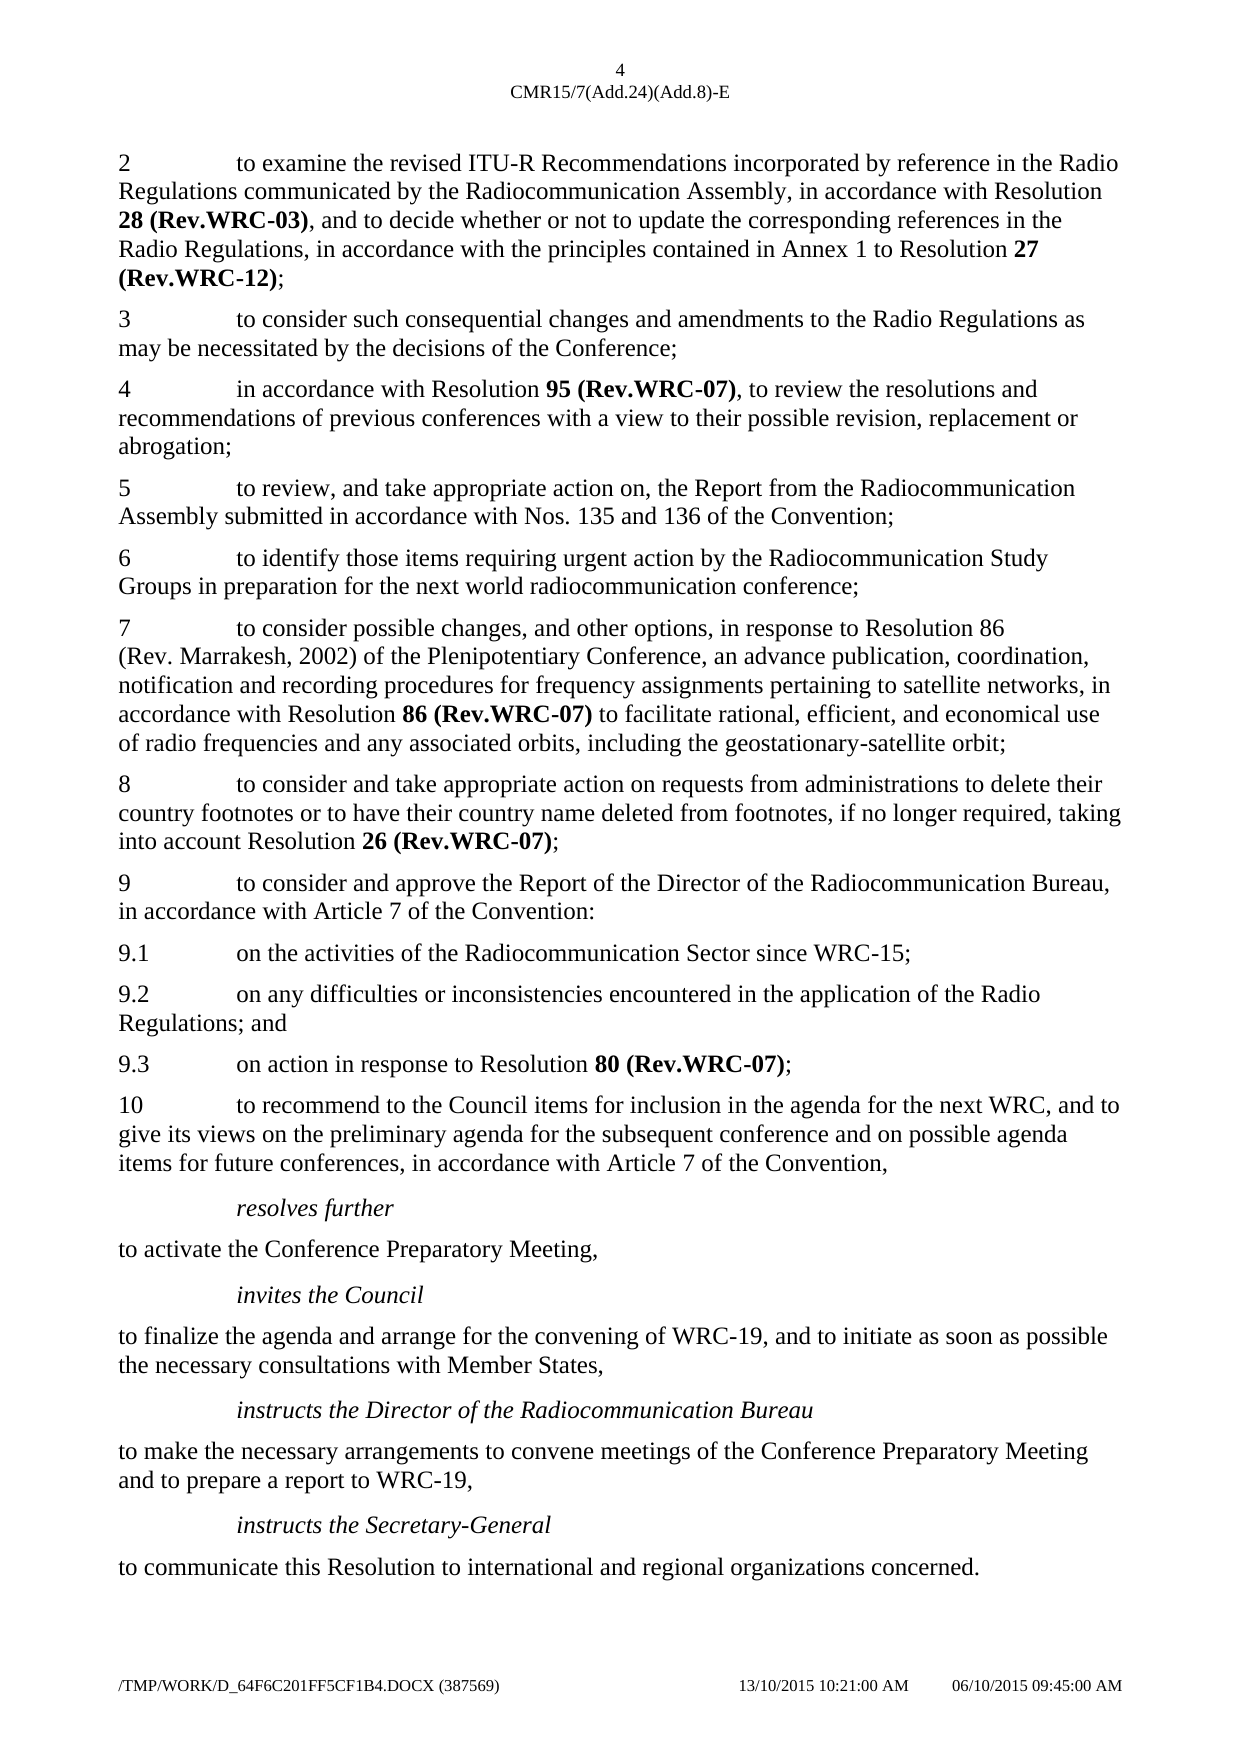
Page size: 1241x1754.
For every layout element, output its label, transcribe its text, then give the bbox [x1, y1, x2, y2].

text 9.3 on action in response to Resolution 80 (Rev.WRC-07); [118, 1049, 1122, 1078]
text 10 to recommend to the Council items for inclusion in the agenda for the next WRC, and to give its views on the preliminary agenda for the subsequent conference and on possible agenda items for future conferences, in accordance with Article 7 of the Convention, [118, 1090, 1122, 1176]
text instructs the Secretary-General [236, 1511, 1122, 1539]
text 5 to review, and take appropriate action on, the Report from the Radiocommunication Assembly submitted in accordance with Nos. 135 and 136 of the Convention; [118, 473, 1122, 530]
text resolves further [236, 1193, 1122, 1222]
text 8 to consider and take appropriate action on requests from administrations to delete their country footnotes or to have their country name deleted from footnotes, if no longer required, taking into account Resolution 26 (Rev.WRC-07); [118, 769, 1122, 855]
text 2 to examine the revised ITU-R Recommendations incorporated by reference in the Radio Regulations communicated by the Radiocommunication Assembly, in accordance with Resolution 28 (Rev.WRC-03), and to decide whether or not to update the corresponding references in the Radio Regulations, in accordance with the principles contained in Annex 1 to Resolution 27 (Rev.WRC-12); [118, 148, 1122, 291]
text 7 to consider possible changes, and other options, in response to Resolution 86 (Rev. Marrakesh, 2002) of the Plenipotentiary Conference, an advance publication, coordination, notification and recording procedures for frequency assignments pertaining to satellite networks, in accordance with Resolution 86 (Rev.WRC-07) to facilitate rational, efficient, and economical use of radio frequencies and any associated orbits, including the geostationary-satellite orbit; [118, 613, 1122, 756]
text invites the Council [236, 1280, 1122, 1308]
text instructs the Director of the Radiocommunication Bureau [236, 1395, 1122, 1424]
text to communicate this Resolution to international and regional organizations concerned. [118, 1552, 1122, 1581]
text 6 to identify those items requiring urgent action by the Radiocommunication Study Groups in preparation for the next world radiocommunication conference; [118, 543, 1122, 600]
text to activate the Conference Preparatory Meeting, [118, 1234, 1122, 1263]
text 3 to consider such consequential changes and amendments to the Radio Regulations as may be necessitated by the decisions of the Conference; [118, 304, 1122, 361]
text to make the necessary arrangements to convene meetings of the Conference Preparatory Meeting and to prepare a report to WRC-19, [118, 1436, 1122, 1494]
text 9.1 on the activities of the Radiocommunication Sector since WRC-15; [118, 938, 1122, 966]
text to finalize the agenda and arrange for the convening of WRC-19, and to initiate as soon as possible the necessary consultations with Member States, [118, 1321, 1122, 1378]
text 9.2 on any difficulties or inconsistencies encountered in the application of the Radio Regulations; and [118, 979, 1122, 1036]
text 4 in accordance with Resolution 95 (Rev.WRC-07), to review the resolutions and recommendations of previous conferences with a view to their possible revision, replacement or abrogation; [118, 374, 1122, 460]
text 9 to consider and approve the Report of the Director of the Radiocommunication Bureau, in accordance with Article 7 of the Convention: [118, 868, 1122, 925]
